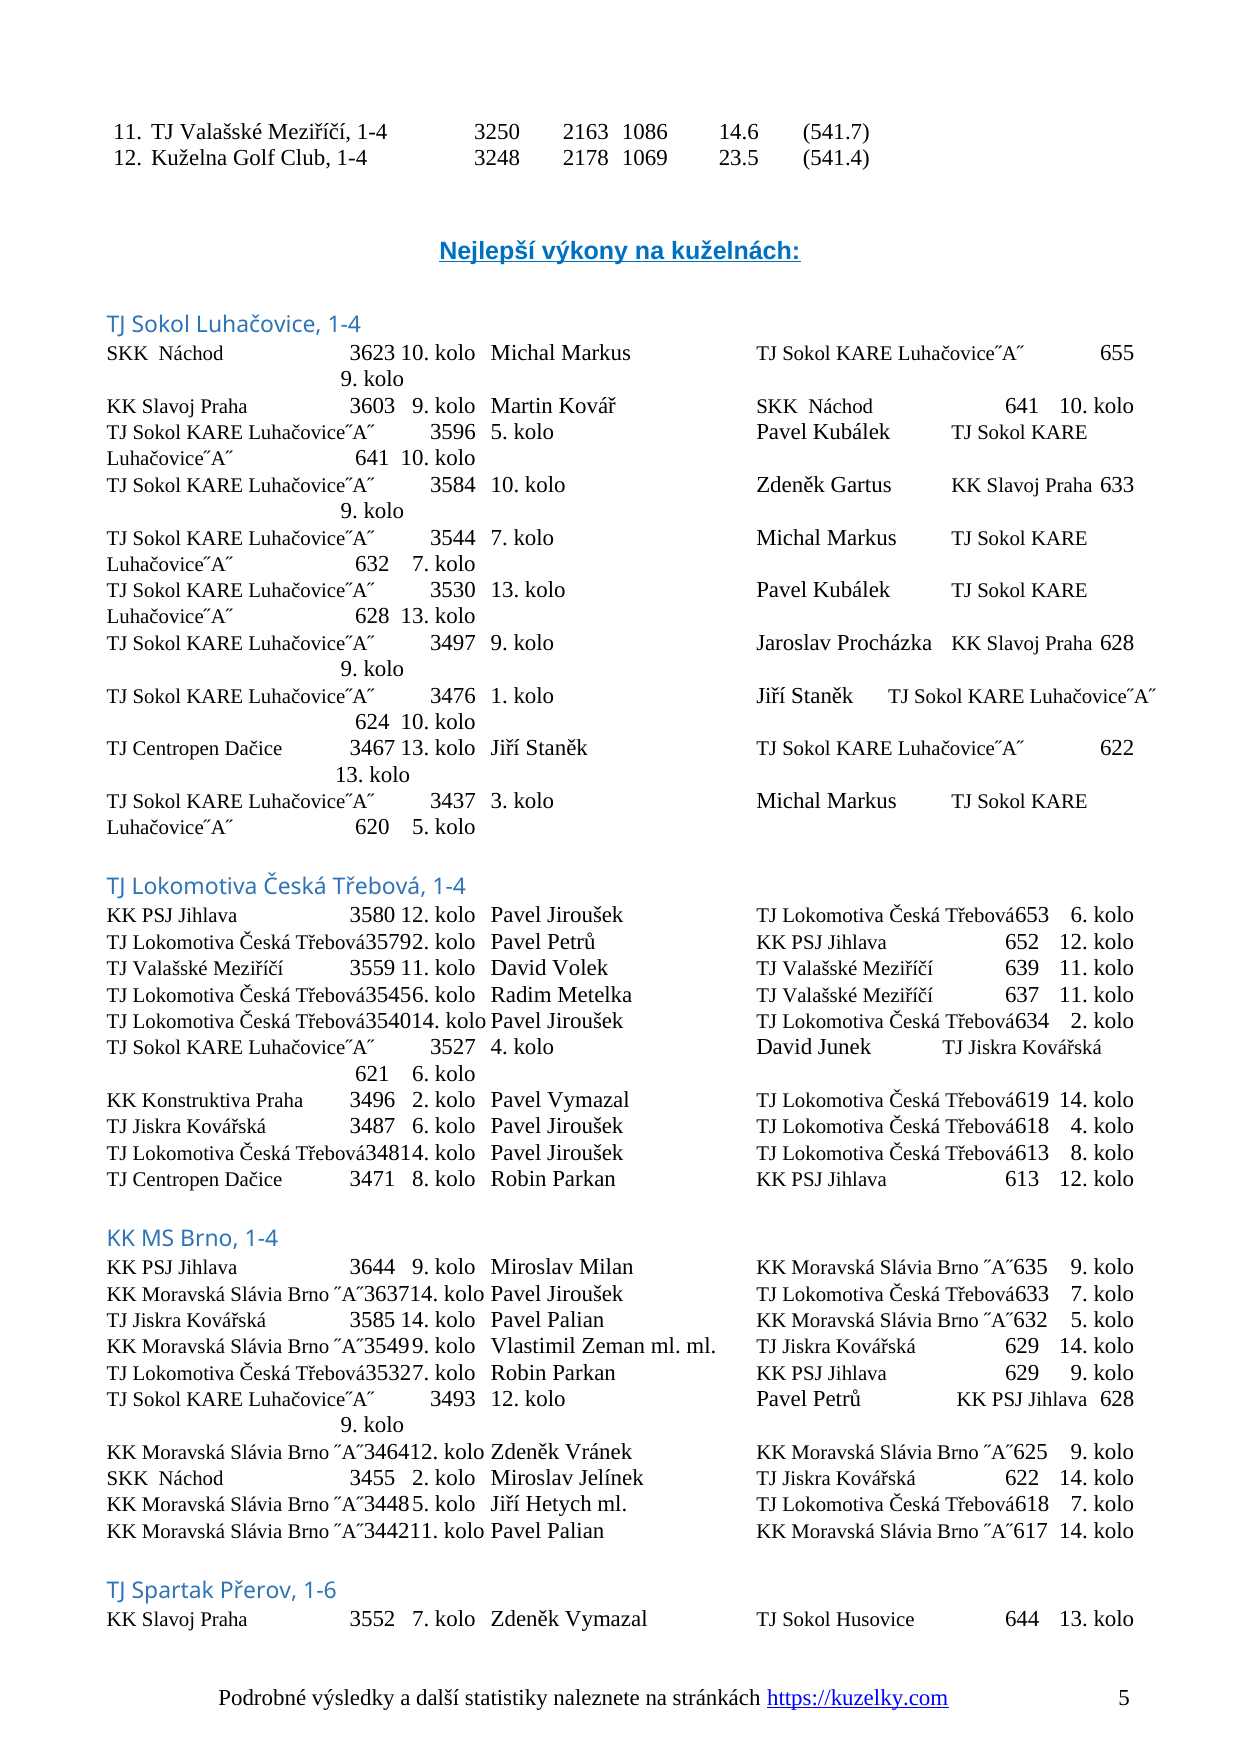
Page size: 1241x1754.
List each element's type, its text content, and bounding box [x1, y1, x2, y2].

text 12. Kuželna Golf Club, 1-4 3248 2178 1069 23.5 (541.4) [106, 144, 1134, 171]
text KK PSJ Jihlava 3644 9. kolo Miroslav Milan KK Moravská Slávia Brno ˝A˝ 635 9. kolo [106, 1253, 1134, 1279]
text TJ Valašské Meziříčí 3559 11. kolo David Volek TJ Valašské Meziříčí 639 11. kolo [106, 954, 1134, 981]
text TJ Sokol KARE Luhačovice˝A˝ 3497 9. kolo Jaroslav Procházka KK Slavoj Praha 628 9. kolo [106, 629, 1134, 682]
subtitle TJ Sokol Luhačovice, 1-4 [106, 308, 1134, 339]
text TJ Jiskra Kovářská 3585 14. kolo Pavel Palian KK Moravská Slávia Brno ˝A˝ 632 5. kolo [106, 1306, 1134, 1332]
text KK Konstruktiva Praha 3496 2. kolo Pavel Vymazal TJ Lokomotiva Česká Třebová 619 14. kolo [106, 1086, 1134, 1112]
text TJ Sokol KARE Luhačovice˝A˝ 3584 10. kolo Zdeněk Gartus KK Slavoj Praha 633 9. kolo [106, 471, 1134, 523]
text TJ Sokol KARE Luhačovice˝A˝ 3437 3. kolo Michal Markus TJ Sokol KARE Luhačovice˝A˝ 620 5. kolo [106, 787, 1134, 840]
text KK PSJ Jihlava 3580 12. kolo Pavel Jiroušek TJ Lokomotiva Česká Třebová 653 6. kolo [106, 902, 1134, 928]
text TJ Sokol KARE Luhačovice˝A˝ 3544 7. kolo Michal Markus TJ Sokol KARE Luhačovice˝A˝ 632 7. kolo [106, 523, 1134, 576]
subtitle TJ Lokomotiva Česká Třebová, 1-4 [106, 870, 1134, 902]
text TJ Sokol KARE Luhačovice˝A˝ 3476 1. kolo Jiří Staněk TJ Sokol KARE Luhačovice˝A˝ 624 10. kolo [106, 682, 1134, 734]
text TJ Sokol KARE Luhačovice˝A˝ 3530 13. kolo Pavel Kubálek TJ Sokol KARE Luhačovice˝A˝ 628 13. kolo [106, 576, 1134, 629]
text TJ Lokomotiva Česká Třebová 3545 6. kolo Radim Metelka TJ Valašské Meziříčí 637 11. kolo [106, 981, 1134, 1007]
text SKK Náchod 3455 2. kolo Miroslav Jelínek TJ Jiskra Kovářská 622 14. kolo [106, 1464, 1134, 1490]
text TJ Centropen Dačice 3467 13. kolo Jiří Staněk TJ Sokol KARE Luhačovice˝A˝ 622 13. kolo [106, 734, 1134, 787]
text TJ Lokomotiva Česká Třebová 3481 4. kolo Pavel Jiroušek TJ Lokomotiva Česká Třebová 613 8. kolo [106, 1139, 1134, 1165]
text SKK Náchod 3623 10. kolo Michal Markus TJ Sokol KARE Luhačovice˝A˝ 655 9. kolo [106, 339, 1134, 392]
text TJ Jiskra Kovářská 3487 6. kolo Pavel Jiroušek TJ Lokomotiva Česká Třebová 618 4. kolo [106, 1112, 1134, 1139]
text TJ Lokomotiva Česká Třebová 3540 14. kolo Pavel Jiroušek TJ Lokomotiva Česká Třebová 634 2. kolo [106, 1007, 1134, 1033]
text KK Moravská Slávia Brno ˝A˝ 3549 9. kolo Vlastimil Zeman ml. ml. TJ Jiskra Kovářská 629 14. kolo [106, 1332, 1134, 1359]
subtitle KK MS Brno, 1-4 [106, 1222, 1134, 1253]
text TJ Sokol KARE Luhačovice˝A˝ 3527 4. kolo David Junek TJ Jiskra Kovářská 621 6. kolo [106, 1033, 1134, 1086]
text KK Slavoj Praha 3552 7. kolo Zdeněk Vymazal TJ Sokol Husovice 644 13. kolo [106, 1605, 1134, 1631]
text KK Moravská Slávia Brno ˝A˝ 3442 11. kolo Pavel Palian KK Moravská Slávia Brno ˝A˝ 617 14. kolo [106, 1517, 1134, 1543]
text KK Slavoj Praha 3603 9. kolo Martin Kovář SKK Náchod 641 10. kolo [106, 392, 1134, 418]
text KK Moravská Slávia Brno ˝A˝ 3464 12. kolo Zdeněk Vránek KK Moravská Slávia Brno ˝A˝ 625 9. kolo [106, 1438, 1134, 1464]
text TJ Sokol KARE Luhačovice˝A˝ 3493 12. kolo Pavel Petrů KK PSJ Jihlava 628 9. kolo [106, 1385, 1134, 1438]
text KK Moravská Slávia Brno ˝A˝ 3448 5. kolo Jiří Hetych ml. TJ Lokomotiva Česká Třebová 618 7. kolo [106, 1490, 1134, 1517]
text TJ Lokomotiva Česká Třebová 3579 2. kolo Pavel Petrů KK PSJ Jihlava 652 12. kolo [106, 928, 1134, 954]
text TJ Sokol KARE Luhačovice˝A˝ 3596 5. kolo Pavel Kubálek TJ Sokol KARE Luhačovice˝A˝ 641 10. kolo [106, 418, 1134, 471]
text 11. TJ Valašské Meziříčí, 1-4 3250 2163 1086 14.6 (541.7) [106, 118, 1134, 144]
text Nejlepší výkony na kuželnách: [94, 236, 1145, 265]
text TJ Lokomotiva Česká Třebová 3532 7. kolo Robin Parkan KK PSJ Jihlava 629 9. kolo [106, 1359, 1134, 1385]
text TJ Centropen Dačice 3471 8. kolo Robin Parkan KK PSJ Jihlava 613 12. kolo [106, 1165, 1134, 1191]
text KK Moravská Slávia Brno ˝A˝ 3637 14. kolo Pavel Jiroušek TJ Lokomotiva Česká Třebová 633 7. kolo [106, 1279, 1134, 1306]
subtitle TJ Spartak Přerov, 1-6 [106, 1574, 1134, 1605]
